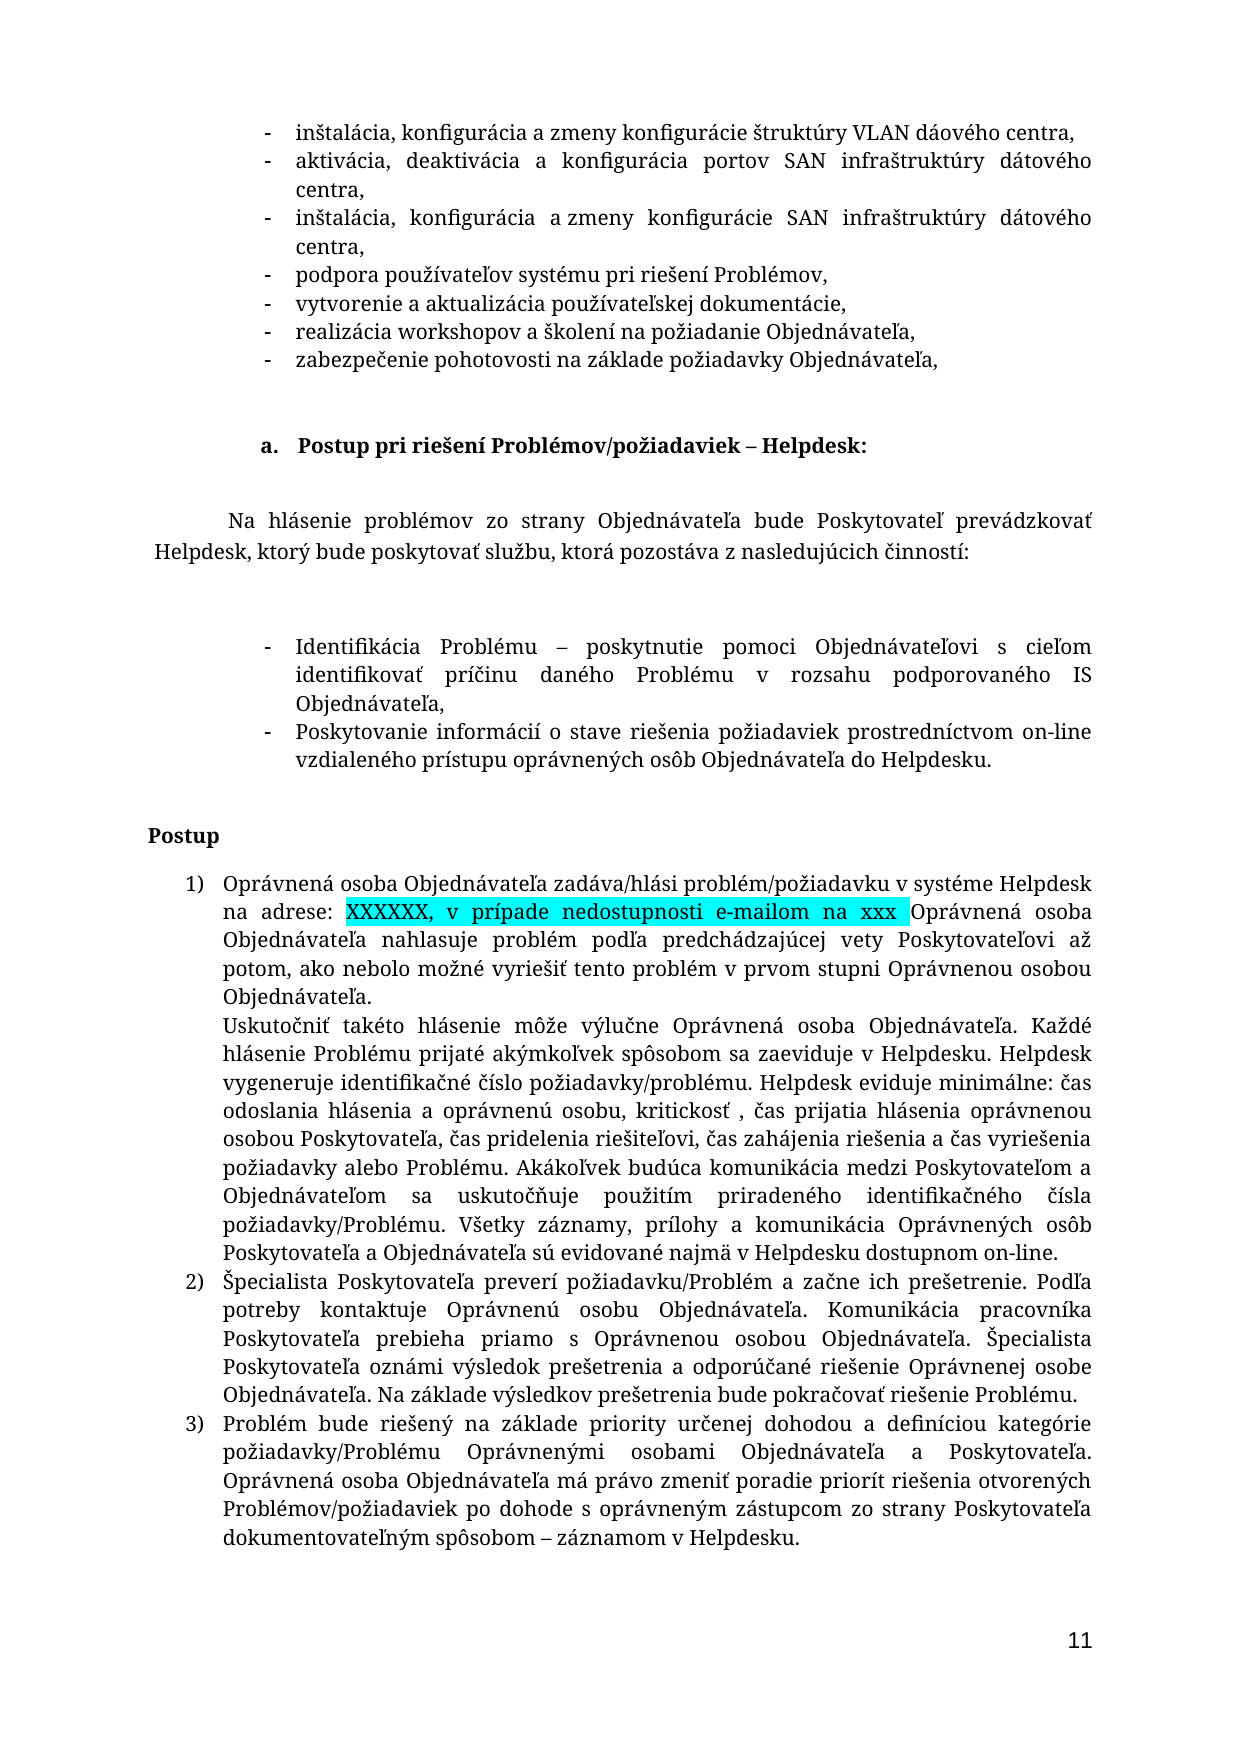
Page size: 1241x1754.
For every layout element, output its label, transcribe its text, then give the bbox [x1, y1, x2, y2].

list Poskytovanie informácií o stave riešenia požiadaviek prostredníctvom on-line vzdialeného prístupu oprávnených osôb Objednávateľa do Helpdesku. [264, 717, 1093, 774]
list podpora používateľov systému pri riešení Problémov, [264, 260, 1093, 289]
list inštalácia, konfigurácia a zmeny konfigurácie SAN infraštruktúry dátového centra, [264, 203, 1093, 260]
list Postup pri riešení Problémov/požiadaviek – Helpdesk: [260, 431, 1093, 459]
text Postup [148, 821, 1093, 850]
list zabezpečenie pohotovosti na základe požiadavky Objednávateľa, [264, 346, 1093, 374]
list realizácia workshopov a školení na požiadanie Objednávateľa, [264, 317, 1093, 346]
list Uskutočniť takéto hlásenie môže výlučne Oprávnená osoba Objednávateľa. Každé hlásenie Problému prijaté akýmkoľvek spôsobom sa zaeviduje v Helpdesku. Helpdesk vygeneruje identifikačné číslo požiadavky/problému. Helpdesk eviduje minimálne: čas odoslania hlásenia a oprávnenú osobu, kritickosť , čas prijatia hlásenia oprávnenou osobou Poskytovateľa, čas pridelenia riešiteľovi, čas zahájenia riešenia a čas vyriešenia požiadavky alebo Problému. Akákoľvek budúca komunikácia medzi Poskytovateľom a Objednávateľom sa uskutočňuje použitím priradeného identifikačného čísla požiadavky/Problému. Všetky záznamy, prílohy a komunikácia Oprávnených osôb Poskytovateľa a Objednávateľa sú evidované najmä v Helpdesku dostupnom on-line. [223, 1011, 1093, 1267]
text Na hlásenie problémov zo strany Objednávateľa bude Poskytovateľ prevádzkovať Helpdesk, ktorý bude poskytovať službu, ktorá pozostáva z nasledujúcich činností: [154, 507, 1093, 566]
list Problém bude riešený na základe priority určenej dohodou a definíciou kategórie požiadavky/Problému Oprávnenými osobami Objednávateľa a Poskytovateľa. Oprávnená osoba Objednávateľa má právo zmeniť poradie priorít riešenia otvorených Problémov/požiadaviek po dohode s oprávneným zástupcom zo strany Poskytovateľa dokumentovateľným spôsobom – záznamom v Helpdesku. [185, 1409, 1093, 1551]
list inštalácia, konfigurácia a zmeny konfigurácie štruktúry VLAN dáového centra, [264, 118, 1093, 147]
list Identifikácia Problému – poskytnutie pomoci Objednávateľovi s cieľom identifikovať príčinu daného Problému v rozsahu podporovaného IS Objednávateľa, [264, 632, 1093, 717]
list vytvorenie a aktualizácia používateľskej dokumentácie, [264, 289, 1093, 317]
list Špecialista Poskytovateľa preverí požiadavku/Problém a začne ich prešetrenie. Podľa potreby kontaktuje Oprávnenú osobu Objednávateľa. Komunikácia pracovníka Poskytovateľa prebieha priamo s Oprávnenou osobou Objednávateľa. Špecialista Poskytovateľa oznámi výsledok prešetrenia a odporúčané riešenie Oprávnenej osobe Objednávateľa. Na základe výsledkov prešetrenia bude pokračovať riešenie Problému. [185, 1267, 1093, 1409]
list Oprávnená osoba Objednávateľa zadáva/hlási problém/požiadavku v systéme Helpdesk na adrese: XXXXXX, v prípade nedostupnosti e-mailom na xxx Oprávnená osoba Objednávateľa nahlasuje problém podľa predchádzajúcej vety Poskytovateľovi až potom, ako nebolo možné vyriešiť tento problém v prvom stupni Oprávnenou osobou Objednávateľa. [185, 869, 1093, 1011]
list aktivácia, deaktivácia a konfigurácia portov SAN infraštruktúry dátového centra, [264, 147, 1093, 203]
